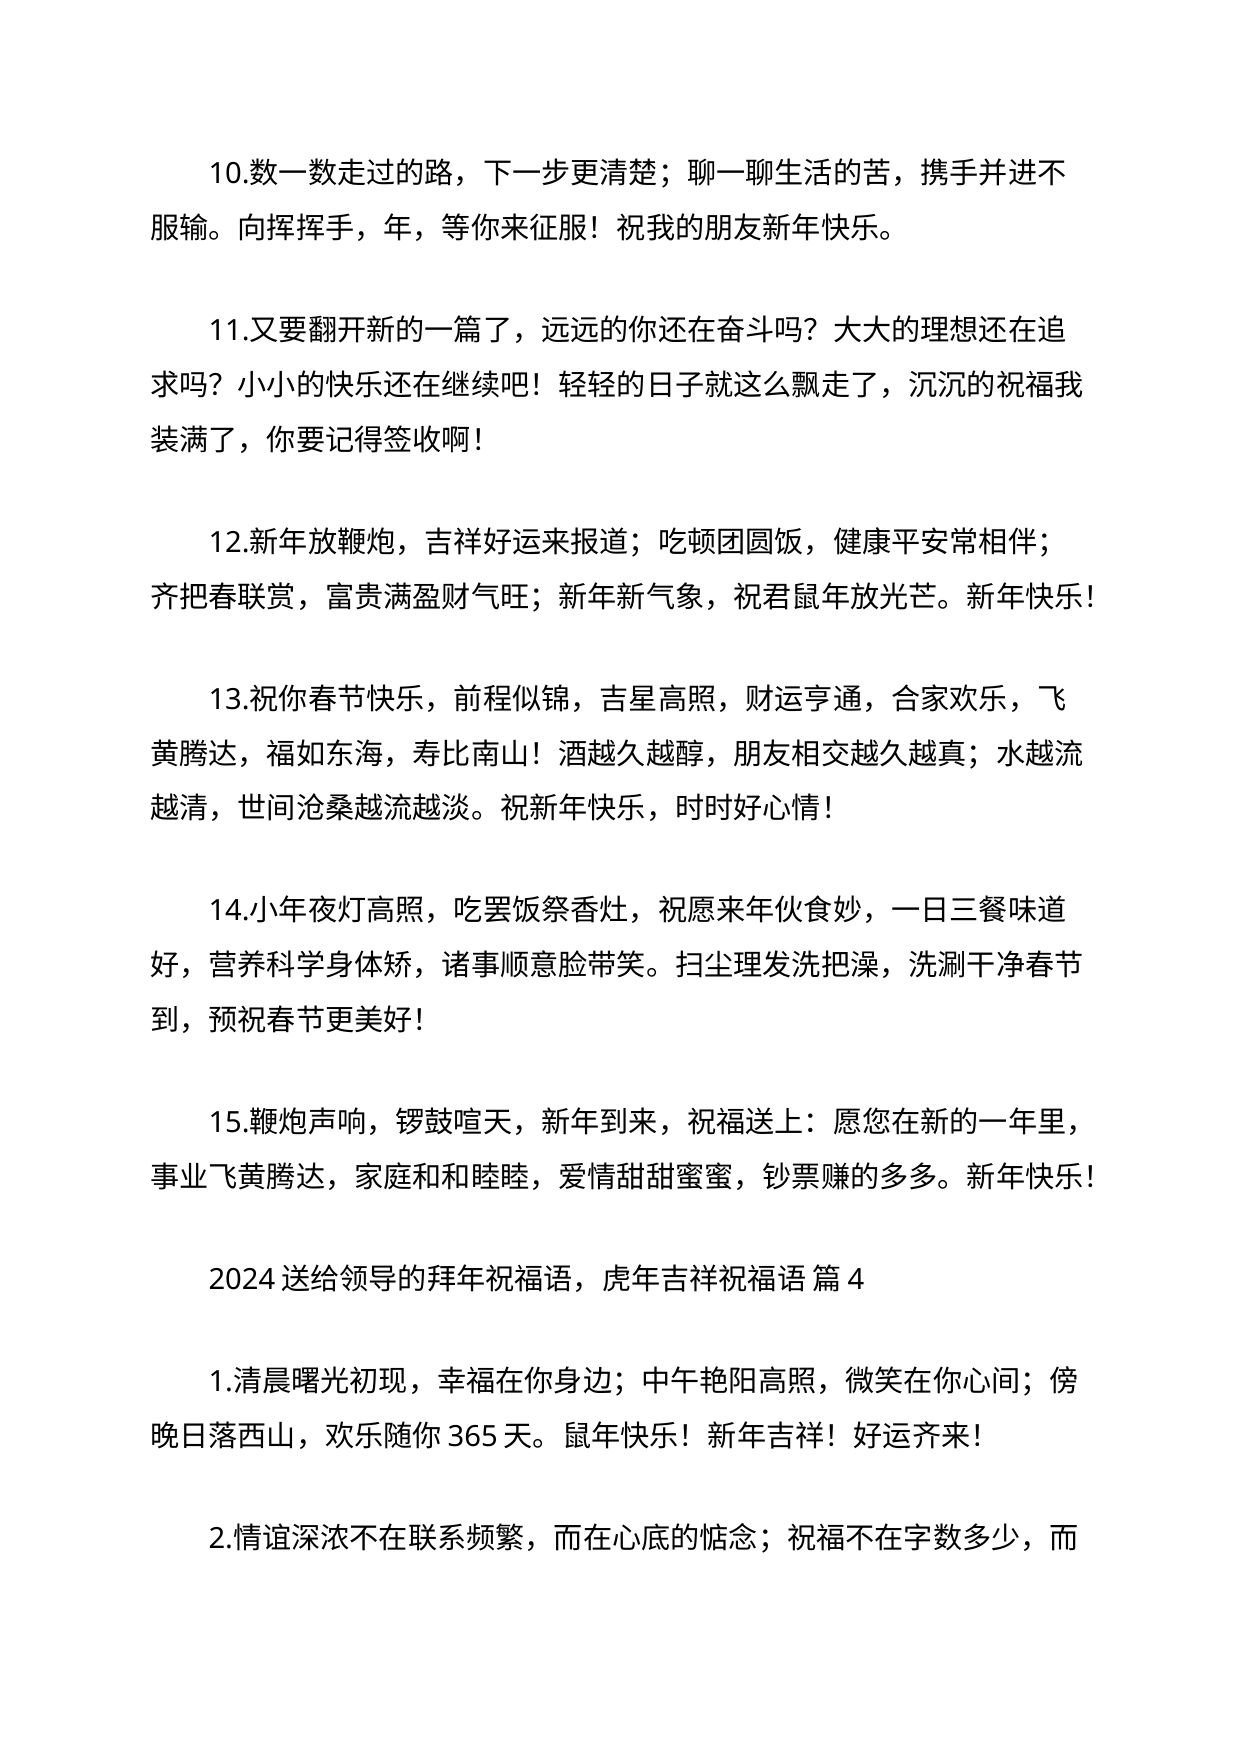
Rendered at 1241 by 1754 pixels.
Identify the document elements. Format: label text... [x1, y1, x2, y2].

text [150, 1514, 1090, 1557]
text 12.新年放鞭炮，吉祥好运来报道；吃顿团圆饭，健康平安常相伴；齐把春联赏，富贵满盈财气旺；新年新气象，祝君鼠年放光芒。新年快乐！ [150, 518, 1090, 616]
text 14.小年夜灯高照，吃罢饭祭香灶，祝愿来年伙食妙，一日三餐味道好，营养科学身体矫，诸事顺意脸带笑。扫尘理发洗把澡，洗涮干净春节到，预祝春节更美好！ [150, 887, 1090, 1039]
text 13.祝你春节快乐，前程似锦，吉星高照，财运亨通，合家欢乐，飞黄腾达，福如东海，寿比南山！酒越久越醇，朋友相交越久越真；水越流越清，世间沧桑越流越淡。祝新年快乐，时时好心情！ [150, 675, 1090, 827]
text 1.清晨曙光初现，幸福在你身边；中午艳阳高照，微笑在你心间；傍晚日落西山，欢乐随你365天。鼠年快乐！新年吉祥！好运齐来！ [150, 1357, 1090, 1455]
text 15.鞭炮声响，锣鼓喧天，新年到来，祝福送上：愿您在新的一年里，事业飞黄腾达，家庭和和睦睦，爱情甜甜蜜蜜，钞票赚的多多。新年快乐！ [150, 1098, 1090, 1196]
text 10.数一数走过的路，下一步更清楚；聊一聊生活的苦，携手并进不服输。向挥挥手，年，等你来征服！祝我的朋友新年快乐。 [150, 150, 1090, 247]
text 11.又要翻开新的一篇了，远远的你还在奋斗吗？大大的理想还在追求吗？小小的快乐还在继续吧！轻轻的日子就这么飘走了，沉沉的祝福我装满了，你要记得签收啊！ [150, 307, 1090, 459]
text 2024送给领导的拜年祝福语，虎年吉祥祝福语 篇4 [150, 1255, 1090, 1298]
